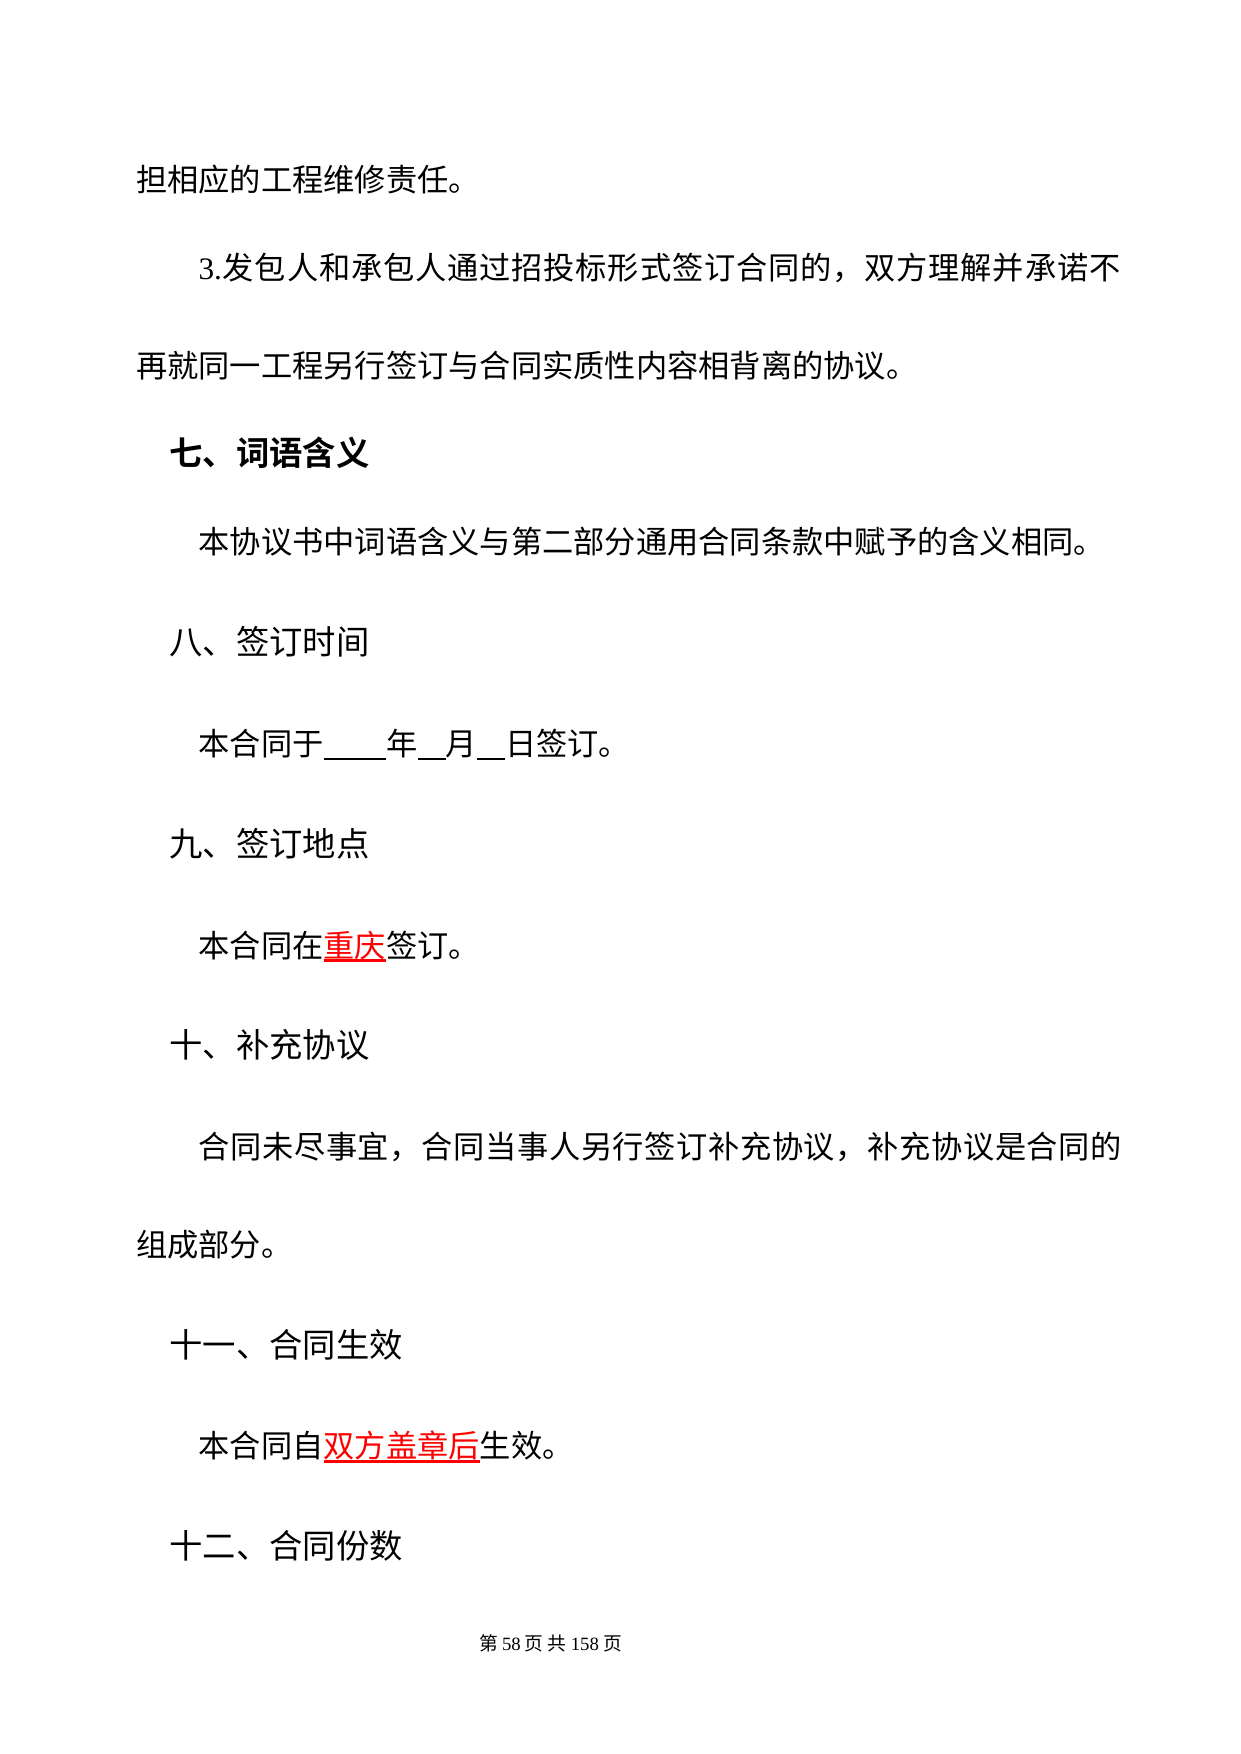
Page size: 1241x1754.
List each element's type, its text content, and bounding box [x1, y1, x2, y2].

subtitle 十一、合同生效 [136, 1310, 1122, 1375]
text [136, 146, 1122, 211]
subtitle 十、补充协议 [136, 1011, 1122, 1076]
text 3.发包人和承包人通过招投标形式签订合同的，双方理解并承诺不再就同一工程另行签订与合同实质性内容相背离的协议。 [136, 233, 1122, 396]
subtitle 十二、合同份数 [136, 1512, 1122, 1577]
text 本协议书中词语含义与第二部分通用合同条款中赋予的含义相同。 [136, 507, 1122, 572]
text 本合同在重庆签订。 [136, 911, 1122, 976]
text 七、词语含义 [136, 418, 1122, 483]
text 合同未尽事宜，合同当事人另行签订补充协议，补充协议是合同的组成部分。 [136, 1112, 1122, 1275]
text 本合同于 年 月 日签订。 [136, 709, 1122, 774]
subtitle 八、签订时间 [136, 608, 1122, 673]
text 本合同自双方盖章后生效。 [136, 1412, 1122, 1477]
subtitle 九、签订地点 [136, 809, 1122, 874]
